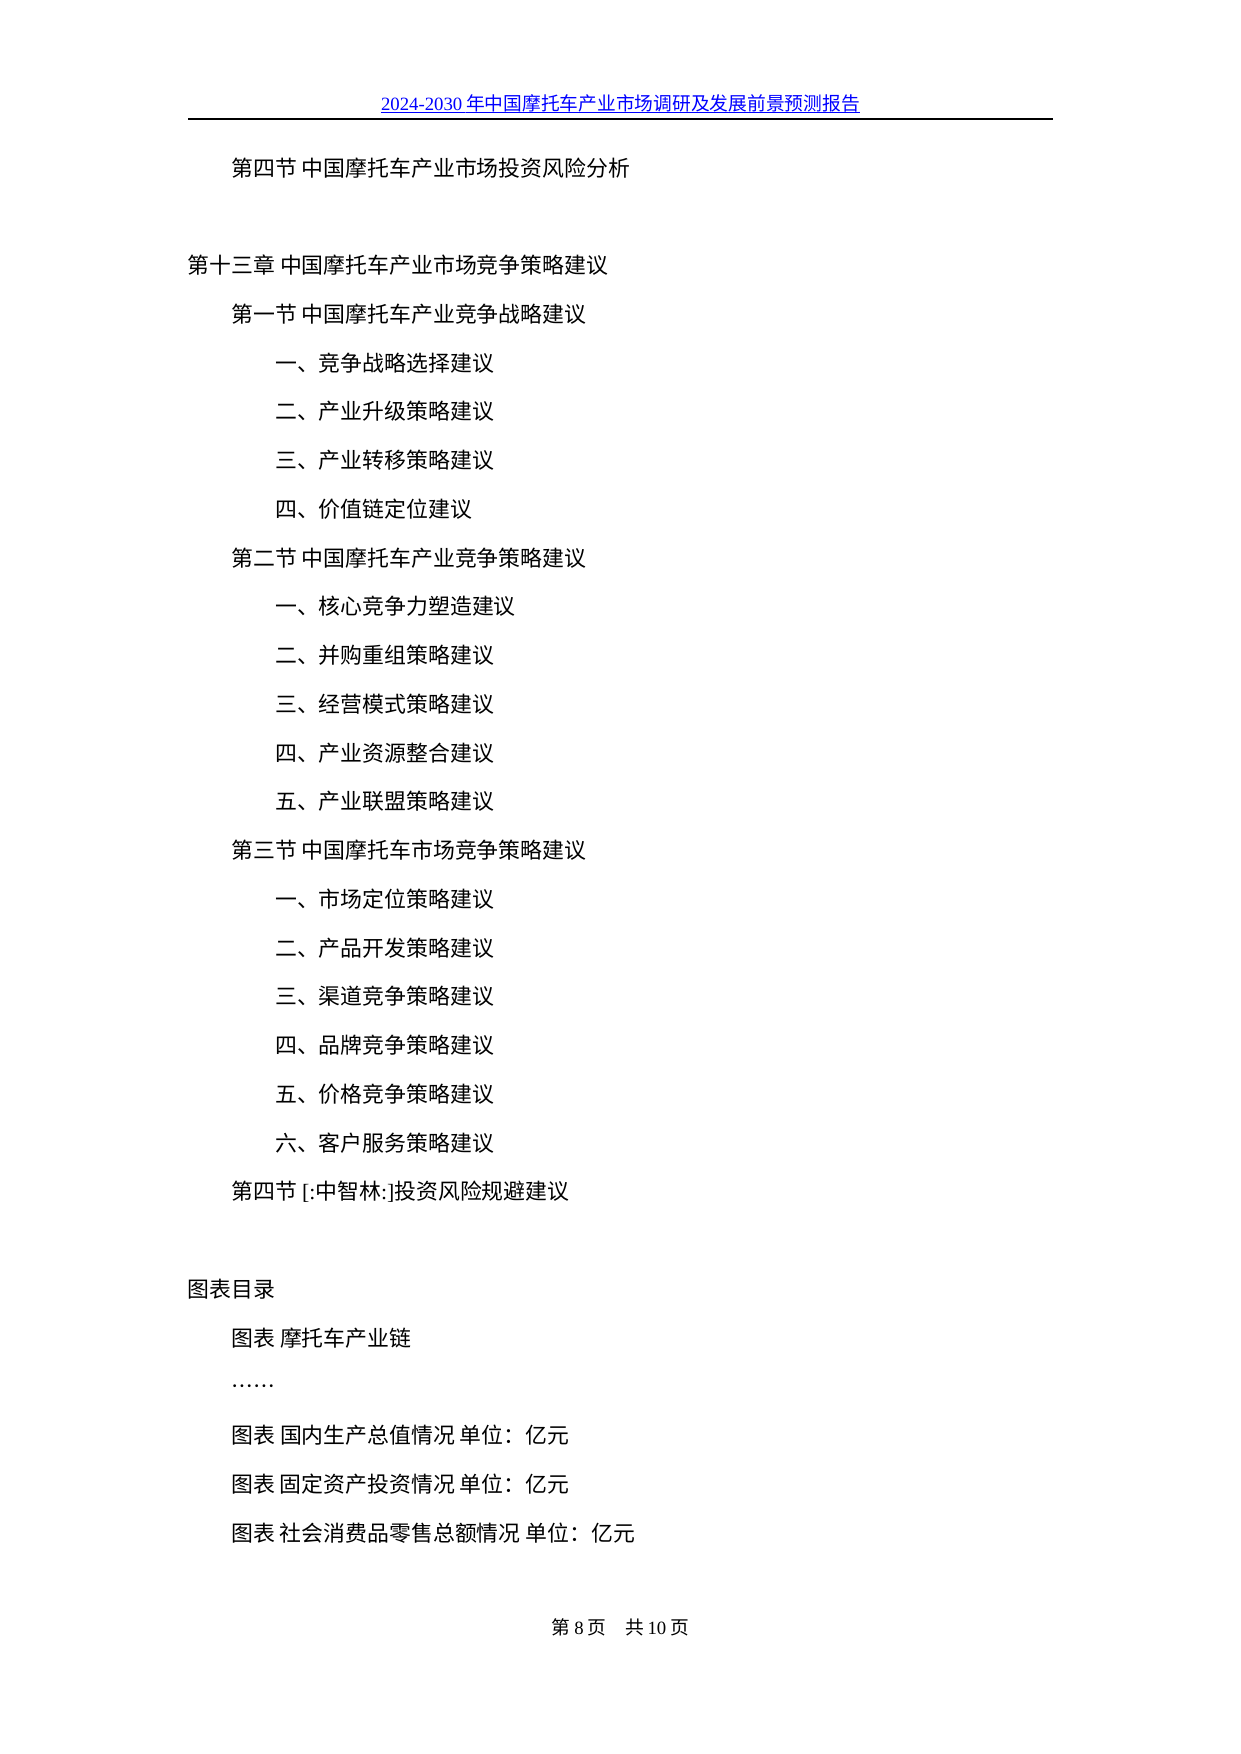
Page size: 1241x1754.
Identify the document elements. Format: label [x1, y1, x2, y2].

text [187, 150, 1053, 1548]
